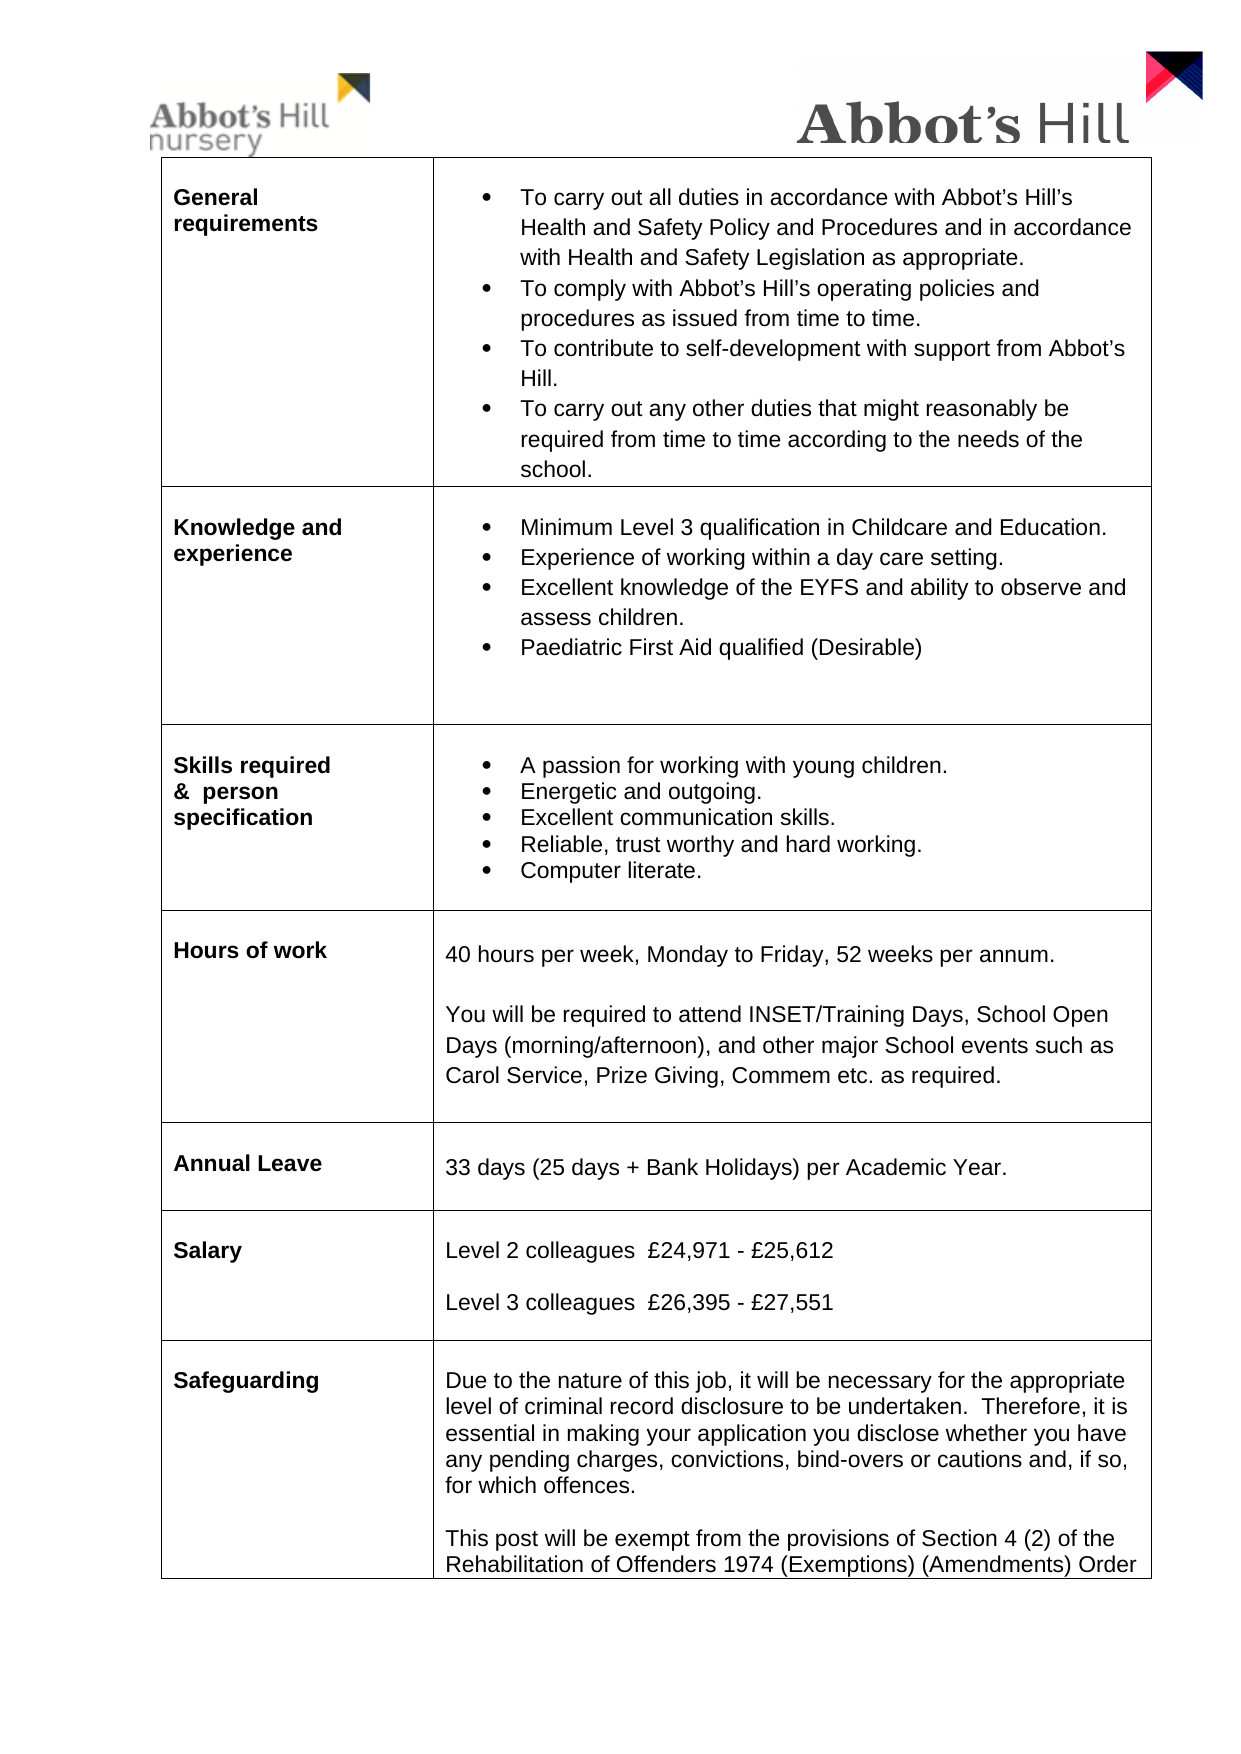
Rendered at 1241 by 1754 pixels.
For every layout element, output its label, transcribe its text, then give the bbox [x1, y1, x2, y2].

table_cell Knowledge and experience [162, 487, 433, 724]
picture [796, 51, 1203, 143]
picture [150, 73, 371, 157]
table_cell 33 days (25 days + Bank Holidays) per Academic Year. [434, 1123, 1151, 1210]
table_cell To carry out all duties in accordance with Abbot’s Hill’s Health and Safety Policy and Procedures and in accordance with Health and Safety Legislation as appropriate. To comply with Abbot’s Hill’s operating policies and procedures as issued from time to time. To contribute to self-development with support from Abbot’s Hill. To carry out any other duties that might reasonably be required from time to time according to the needs of the school. [434, 158, 1151, 486]
table_cell 40 hours per week, Monday to Friday, 52 weeks per annum. You will be required to attend INSET/Training Days, School Open Days (morning/afternoon), and other major School events such as Carol Service, Prize Giving, Commem etc. as required. [434, 911, 1151, 1122]
table_cell Minimum Level 3 qualification in Childcare and Education. Experience of working within a day care setting. Excellent knowledge of the EYFS and ability to observe and assess children. Paediatric First Aid qualified (Desirable) [434, 487, 1151, 724]
table_cell A passion for working with young children. Energetic and outgoing. Excellent communication skills. Reliable, trust worthy and hard working. Computer literate. [434, 725, 1151, 910]
table_cell Annual Leave [162, 1123, 433, 1210]
table_cell Hours of work [162, 911, 433, 1122]
table_cell General requirements [162, 158, 433, 486]
table_cell Skills required & person specification [162, 725, 433, 910]
table_cell Safeguarding [162, 1341, 433, 1578]
table_cell Level 2 colleagues £24,971 - £25,612 Level 3 colleagues £26,395 - £27,551 [434, 1211, 1151, 1339]
table_cell Salary [162, 1211, 433, 1339]
